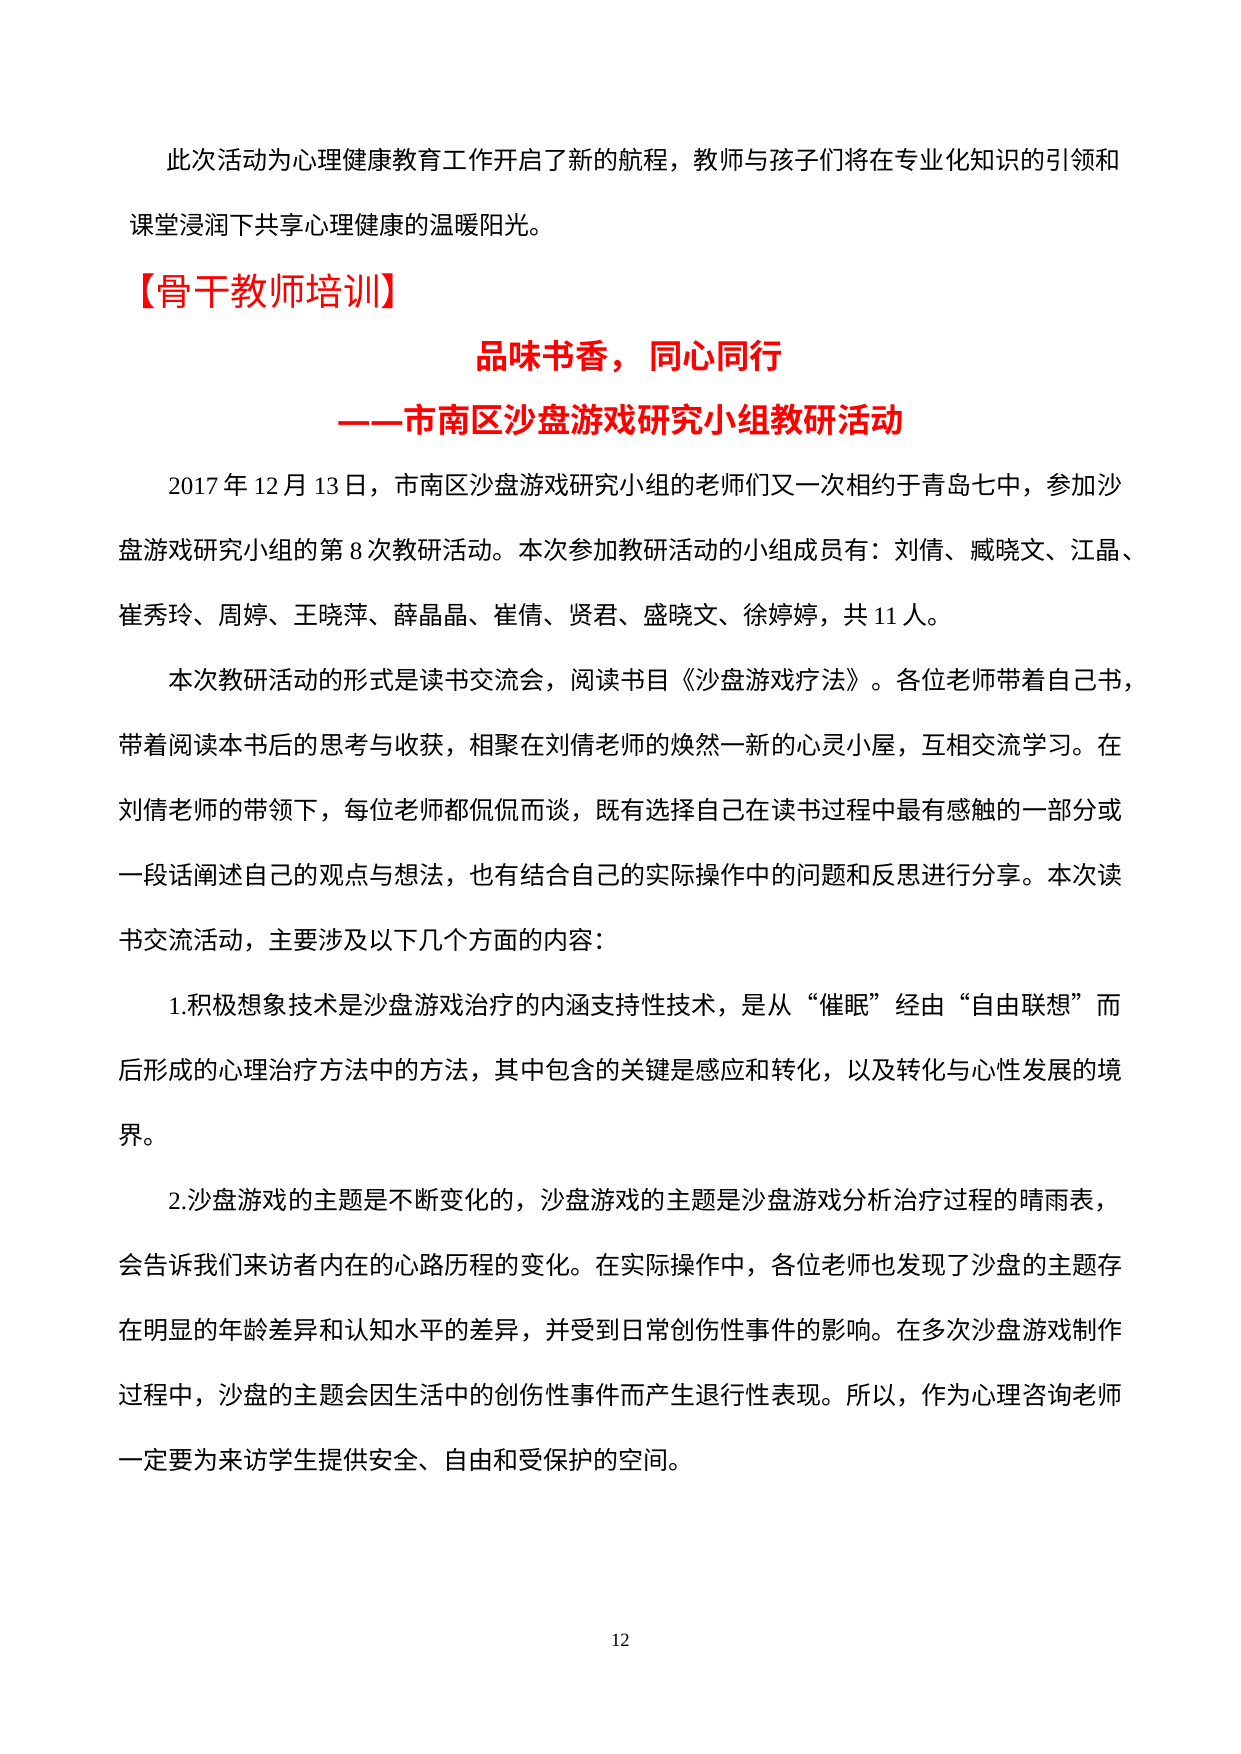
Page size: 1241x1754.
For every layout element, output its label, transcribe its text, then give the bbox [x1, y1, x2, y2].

text 1.积极想象技术是沙盘游戏治疗的内涵支持性技术，是从“催眠”经由“自由联想”而后形成的心理治疗方法中的方法，其中包含的关键是感应和转化，以及转化与心性发展的境界。 [118, 971, 1122, 1166]
text 此次活动为心理健康教育工作开启了新的航程，教师与孩子们将在专业化知识的引领和课堂浸润下共享心理健康的温暖阳光。 [129, 126, 1122, 256]
text 品味书香， 同心同行 [118, 321, 1122, 386]
text 2.沙盘游戏的主题是不断变化的，沙盘游戏的主题是沙盘游戏分析治疗过程的晴雨表，会告诉我们来访者内在的心路历程的变化。在实际操作中，各位老师也发现了沙盘的主题存在明显的年龄差异和认知水平的差异，并受到日常创伤性事件的影响。在多次沙盘游戏制作过程中，沙盘的主题会因生活中的创伤性事件而产生退行性表现。所以，作为心理咨询老师一定要为来访学生提供安全、自由和受保护的空间。 [118, 1166, 1122, 1491]
text 【骨干教师培训】 [118, 256, 1122, 321]
text 2017年12月13日，市南区沙盘游戏研究小组的老师们又一次相约于青岛七中，参加沙盘游戏研究小组的第8次教研活动。本次参加教研活动的小组成员有：刘倩、臧晓文、江晶、崔秀玲、周婷、王晓萍、薛晶晶、崔倩、贤君、盛晓文、徐婷婷，共11人。 [118, 451, 1122, 646]
text ——市南区沙盘游戏研究小组教研活动 [118, 386, 1122, 451]
text 本次教研活动的形式是读书交流会，阅读书目《沙盘游戏疗法》。各位老师带着自己书，带着阅读本书后的思考与收获，相聚在刘倩老师的焕然一新的心灵小屋，互相交流学习。在刘倩老师的带领下，每位老师都侃侃而谈，既有选择自己在读书过程中最有感触的一部分或一段话阐述自己的观点与想法，也有结合自己的实际操作中的问题和反思进行分享。本次读书交流活动，主要涉及以下几个方面的内容： [118, 646, 1122, 971]
